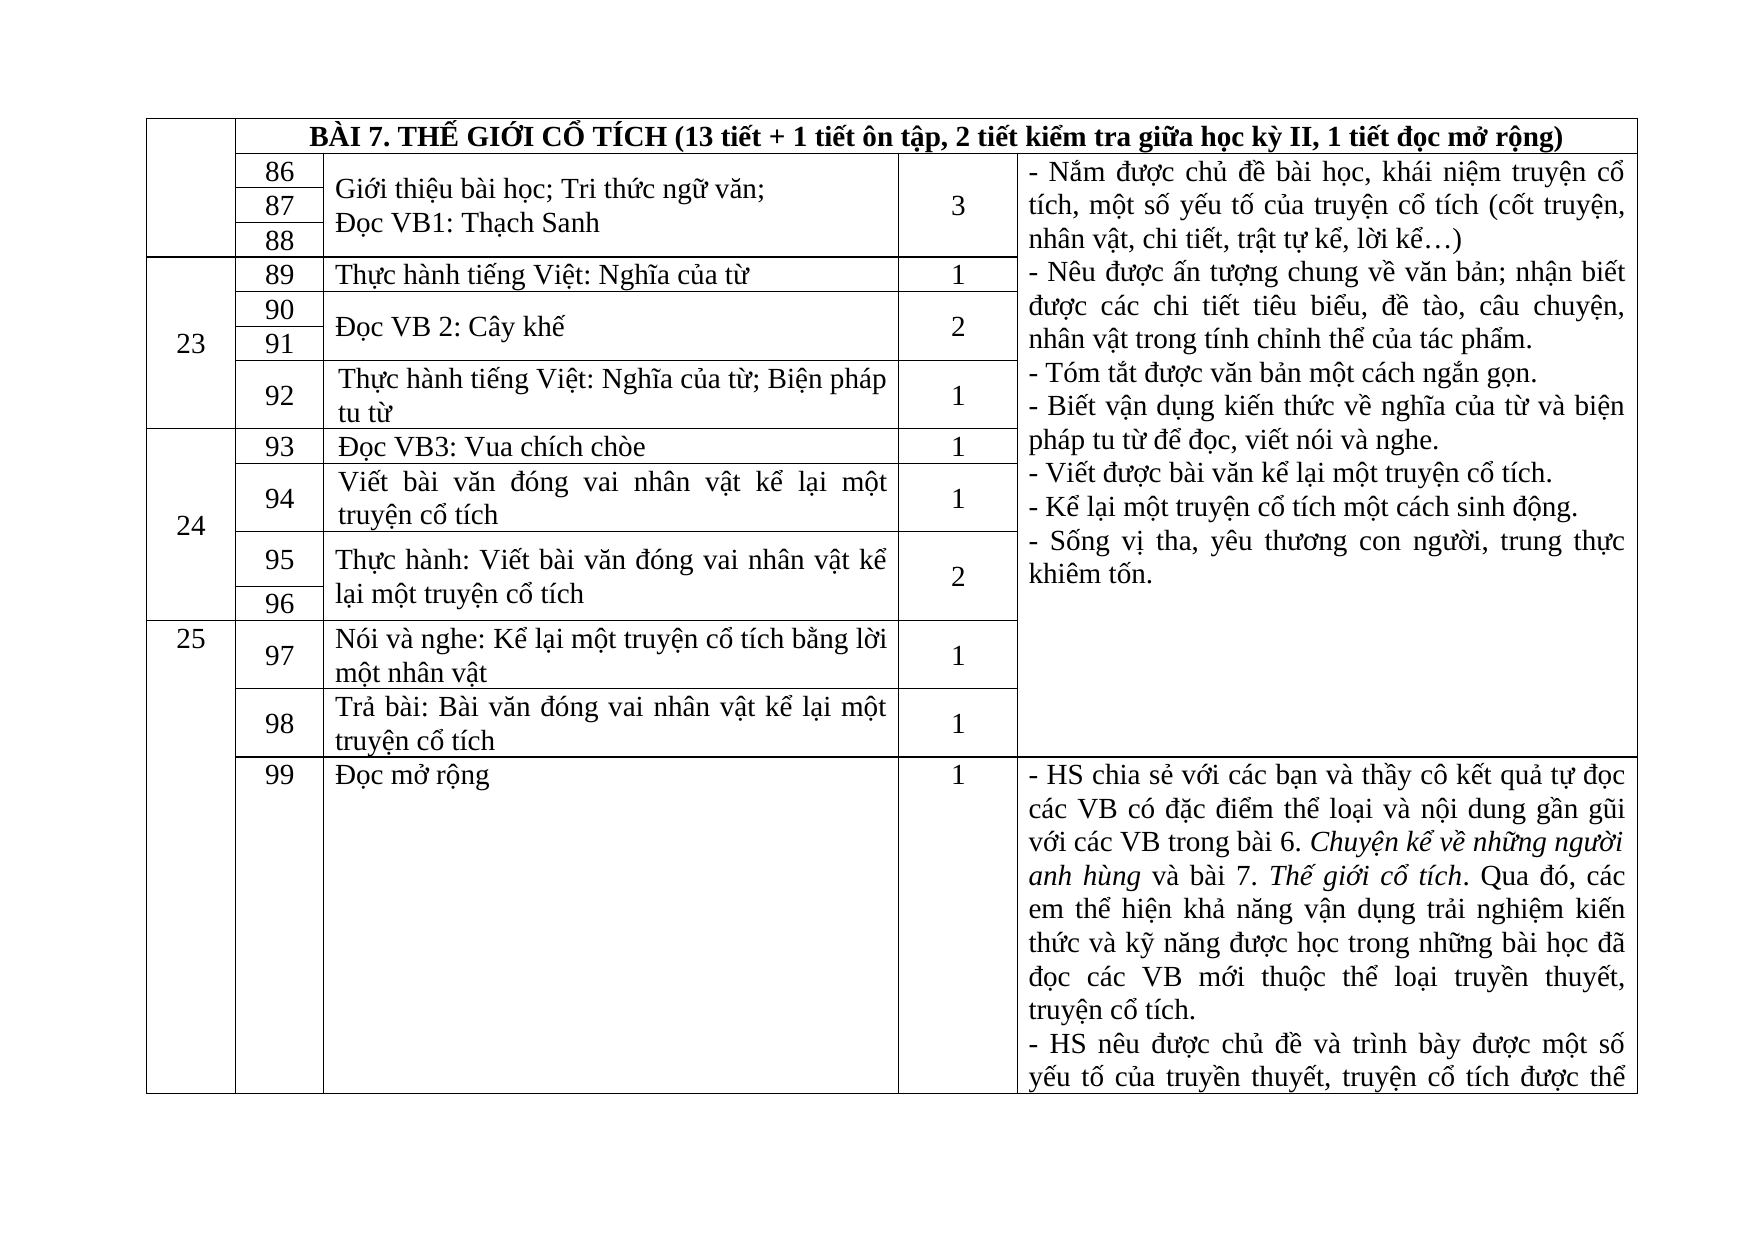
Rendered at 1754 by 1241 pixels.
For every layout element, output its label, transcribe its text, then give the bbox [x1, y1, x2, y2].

table_cell 2 [899, 292, 1017, 360]
table_cell 97 [236, 621, 323, 688]
table_cell Thực hành tiếng Việt: Nghĩa của từ; Biện pháp tu từ [324, 361, 898, 428]
table_cell Thực hành: Viết bài văn đóng vai nhân vật kể lại một truyện cổ tích [324, 532, 898, 620]
table_cell 2 [899, 532, 1017, 620]
table_cell Nói và nghe: Kể lại một truyện cổ tích bằng lời một nhân vật [324, 621, 898, 688]
table_cell 22 [147, 119, 235, 256]
table_cell 25 [147, 621, 235, 1093]
table_cell 87 [236, 188, 323, 222]
table_cell Đọc mở rộng [324, 758, 898, 1093]
table_cell 91 [236, 327, 323, 360]
table_cell Viết bài văn đóng vai nhân vật kể lại một truyện cổ tích [324, 464, 898, 531]
table_cell 86 [236, 154, 323, 187]
table_cell 24 [147, 429, 235, 620]
table_cell 95 [236, 532, 323, 586]
table_cell 1 [899, 361, 1017, 428]
table_cell 90 [236, 292, 323, 326]
table_cell 89 [236, 258, 323, 291]
table_cell 1 [899, 464, 1017, 531]
table_cell 98 [236, 689, 323, 756]
table_cell Thực hành tiếng Việt: Nghĩa của từ [324, 258, 898, 291]
table_cell 93 [236, 429, 323, 463]
table_cell Trả bài: Bài văn đóng vai nhân vật kể lại một truyện cổ tích [324, 689, 898, 756]
table_cell 1 [899, 258, 1017, 291]
table_cell 94 [236, 464, 323, 531]
table_cell 1 [899, 689, 1017, 756]
table_cell Đọc VB 2: Cây khế [324, 292, 898, 360]
table_cell Đọc VB3: Vua chích chòe [324, 429, 898, 463]
table_cell 1 [899, 429, 1017, 463]
table_cell 92 [236, 361, 323, 428]
table_cell 1 [899, 758, 1017, 1093]
table_cell 88 [236, 223, 323, 256]
table_cell 3 [899, 154, 1017, 256]
table_cell 99 [236, 758, 323, 1093]
table_cell Giới thiệu bài học; Tri thức ngữ văn; Đọc VB1: Thạch Sanh [324, 154, 898, 256]
table_cell 1 [899, 621, 1017, 688]
table_cell - Nắm được chủ đề bài học, khái niệm truyện cổ tích, một số yếu tố của truyện cổ tích (cốt truyện, nhân vật, chi tiết, trật tự kể, lời kể…) - Nêu được ấn tượng chung về văn bản; nhận biết được các chi tiết tiêu biểu, đề tào, câu chuyện, nhân vật trong tính chỉnh thể của tác phẩm. - Tóm tắt được văn bản một cách ngắn gọn. - Biết vận dụng kiến thức về nghĩa của từ và biện pháp tu từ để đọc, viết nói và nghe. - Viết được bài văn kể lại một truyện cổ tích. - Kể lại một truyện cổ tích một cách sinh động. - Sống vị tha, yêu thương con người, trung thực khiêm tốn. [1018, 154, 1637, 756]
table_cell 23 [147, 258, 235, 428]
table_cell BÀI 7. THẾ GIỚI CỔ TÍCH (13 tiết + 1 tiết ôn tập, 2 tiết kiểm tra giữa học kỳ II, 1 tiết đọc mở rộng) [236, 119, 1637, 153]
table_cell 96 [236, 587, 323, 620]
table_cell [1018, 758, 1637, 1093]
